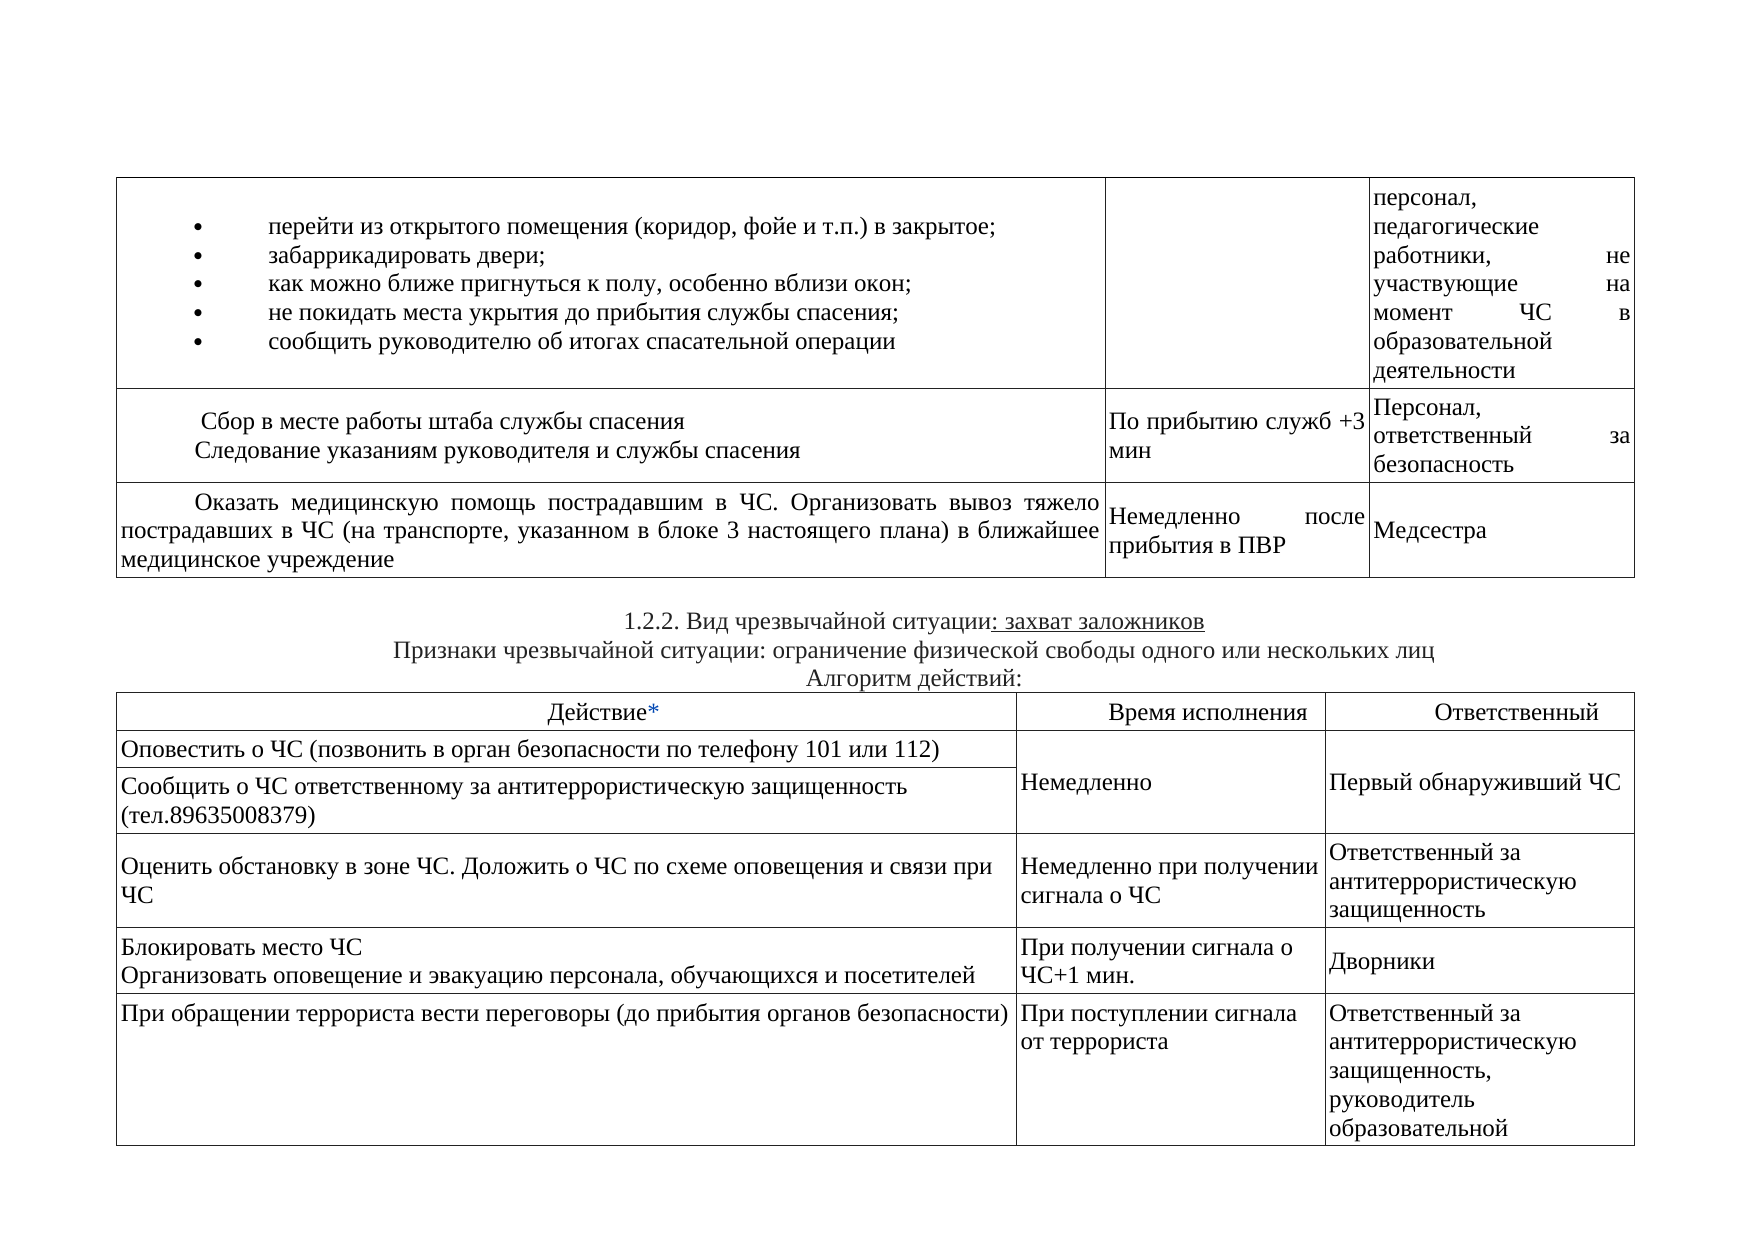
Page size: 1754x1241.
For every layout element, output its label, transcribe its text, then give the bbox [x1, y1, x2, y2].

table_cell Дворники [1326, 928, 1634, 993]
table_cell Немедленно при получении сигнала о ЧС [1017, 834, 1325, 927]
table_cell Блокировать место ЧС Организовать оповещение и эвакуацию персонала, обучающихся и посетителей [117, 928, 1016, 993]
table_cell Первый обнаруживший ЧС [1326, 731, 1634, 833]
text 1.2.2. Вид чрезвычайной ситуации: захват заложников [118, 606, 1636, 635]
table_cell По прибытию служб +3 мин [1106, 389, 1369, 482]
table_cell Оповестить о ЧС (позвонить в орган безопасности по телефону 101 или 112) [117, 731, 1016, 767]
table_cell Оценить обстановку в зоне ЧС. Доложить о ЧС по схеме оповещения и связи при ЧС [117, 834, 1016, 927]
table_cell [1370, 178, 1634, 387]
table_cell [1106, 178, 1369, 387]
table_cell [117, 994, 1016, 1145]
table_cell Сообщить о ЧС ответственному за антитеррористическую защищенность (тел.89635008379) [117, 768, 1016, 833]
table_header Время исполнения [1017, 693, 1325, 729]
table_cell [1326, 994, 1634, 1145]
table_header Ответственный [1326, 693, 1634, 729]
table_cell Персонал, ответственный за безопасность [1370, 389, 1634, 482]
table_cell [1017, 994, 1325, 1145]
table_cell Немедленно [1017, 731, 1325, 833]
table_cell Ответственный за антитеррористическую защищенность [1326, 834, 1634, 927]
text Алгоритм действий: [118, 663, 1636, 692]
table_cell Медсестра [1370, 483, 1634, 577]
table_cell Оказать медицинскую помощь пострадавшим в ЧС. Организовать вывоз тяжело пострадавших в ЧС (на транспорте, указанном в блоке 3 настоящего плана) в ближайшее медицинское учреждение [117, 483, 1105, 577]
table_cell Немедленно после прибытия в ПВР [1106, 483, 1369, 577]
text Признаки чрезвычайной ситуации: ограничение физической свободы одного или нескольких лиц [118, 635, 1636, 663]
table_cell Сбор в месте работы штаба службы спасения Следование указаниям руководителя и службы спасения [117, 389, 1105, 482]
table_header Действие* [117, 693, 1016, 729]
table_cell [117, 178, 1105, 387]
table_cell При получении сигнала о ЧС+1 мин. [1017, 928, 1325, 993]
